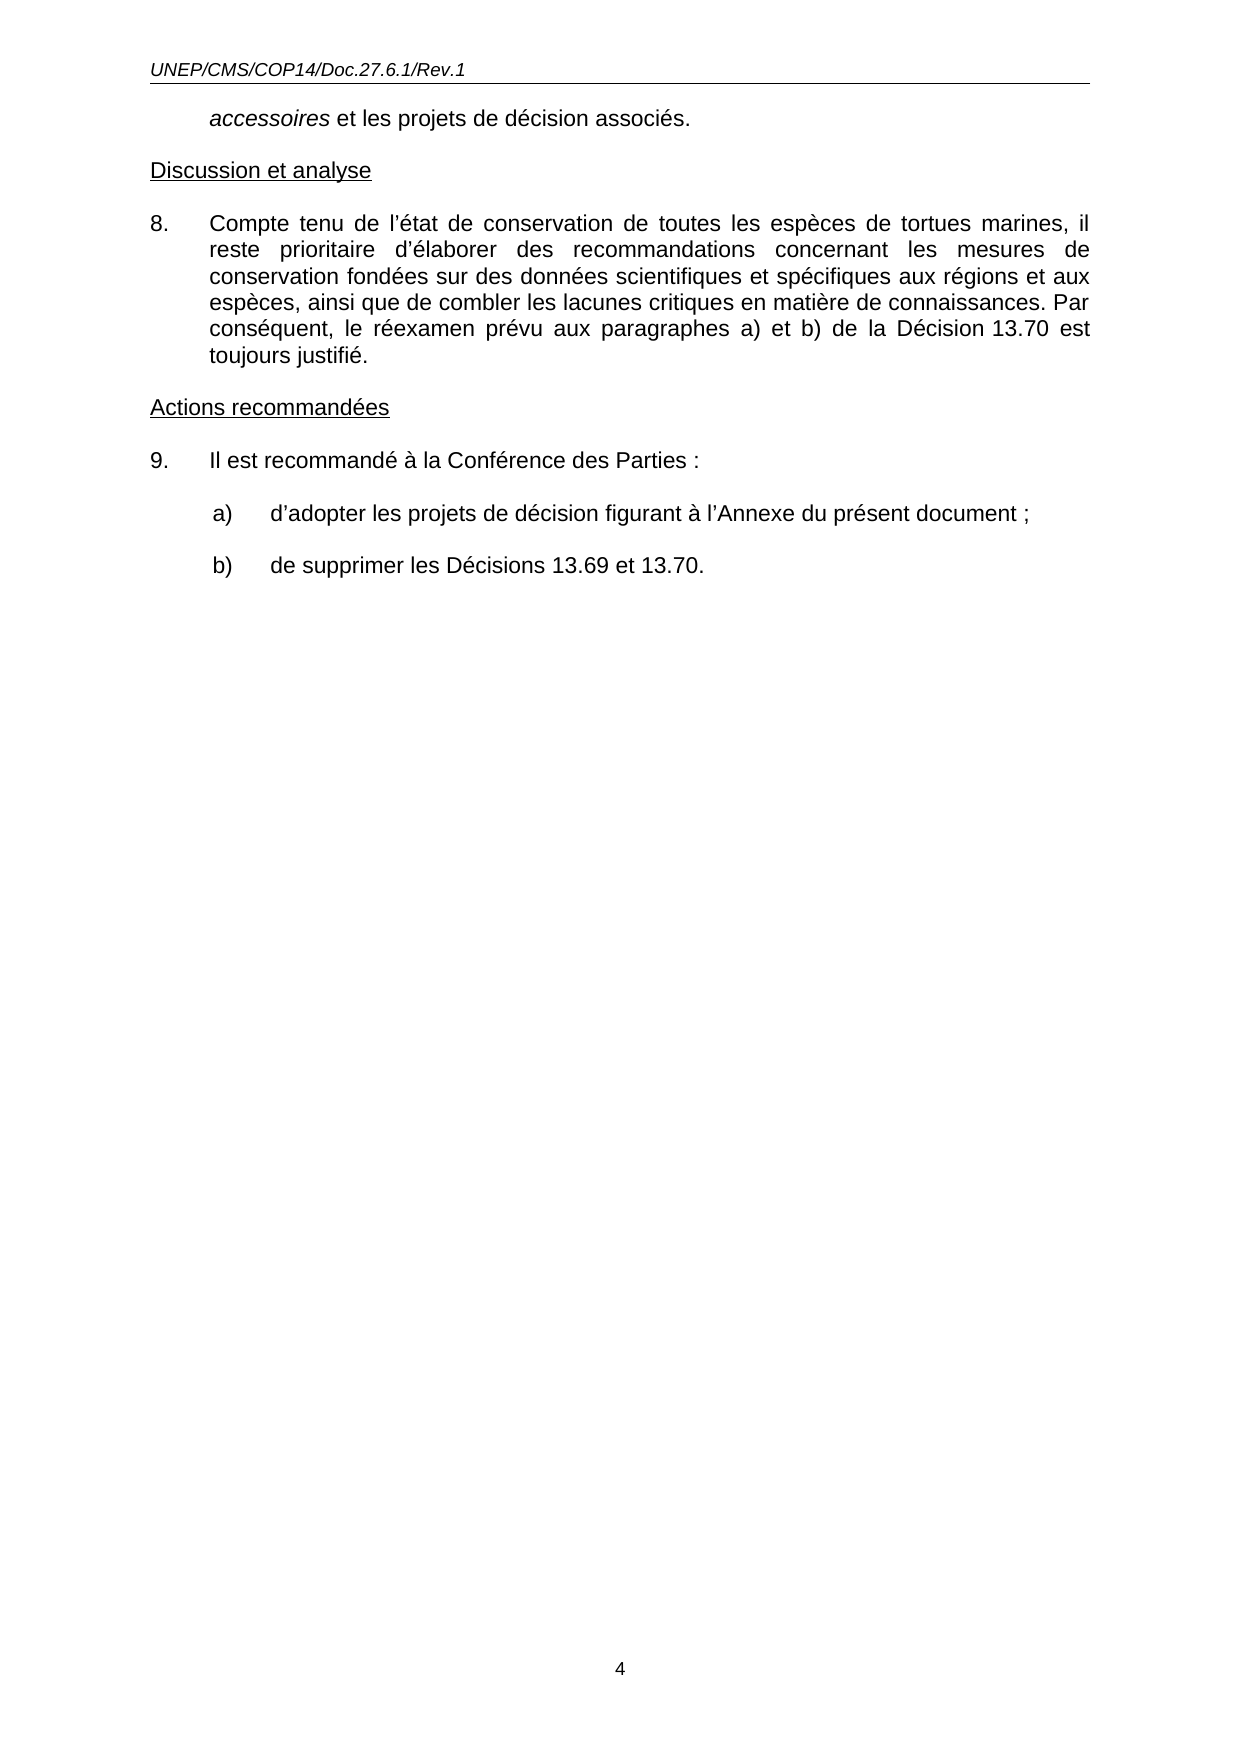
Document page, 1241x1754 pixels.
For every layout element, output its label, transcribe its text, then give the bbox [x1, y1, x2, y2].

text de supprimer les Décisions 13.69 et 13.70. [233, 552, 1090, 579]
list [150, 104, 1090, 131]
list Compte tenu de l’état de conservation de toutes les espèces de tortues marines, il reste prioritaire d’élaborer des recommandations concernant les mesures de conservation fondées sur des données scientifiques et spécifiques aux régions et aux espèces, ainsi que de combler les lacunes critiques en matière de connaissances. Par conséquent, le réexamen prévu aux paragraphes a) et b) de la Décision 13.70 est toujours justifié. [150, 210, 1090, 368]
text d’adopter les projets de décision figurant à l’Annexe du présent document ; [233, 500, 1090, 526]
text Actions recommandées [150, 394, 1090, 421]
list Il est recommandé à la Conférence des Parties : [150, 447, 1090, 473]
text Discussion et analyse [150, 157, 1090, 183]
